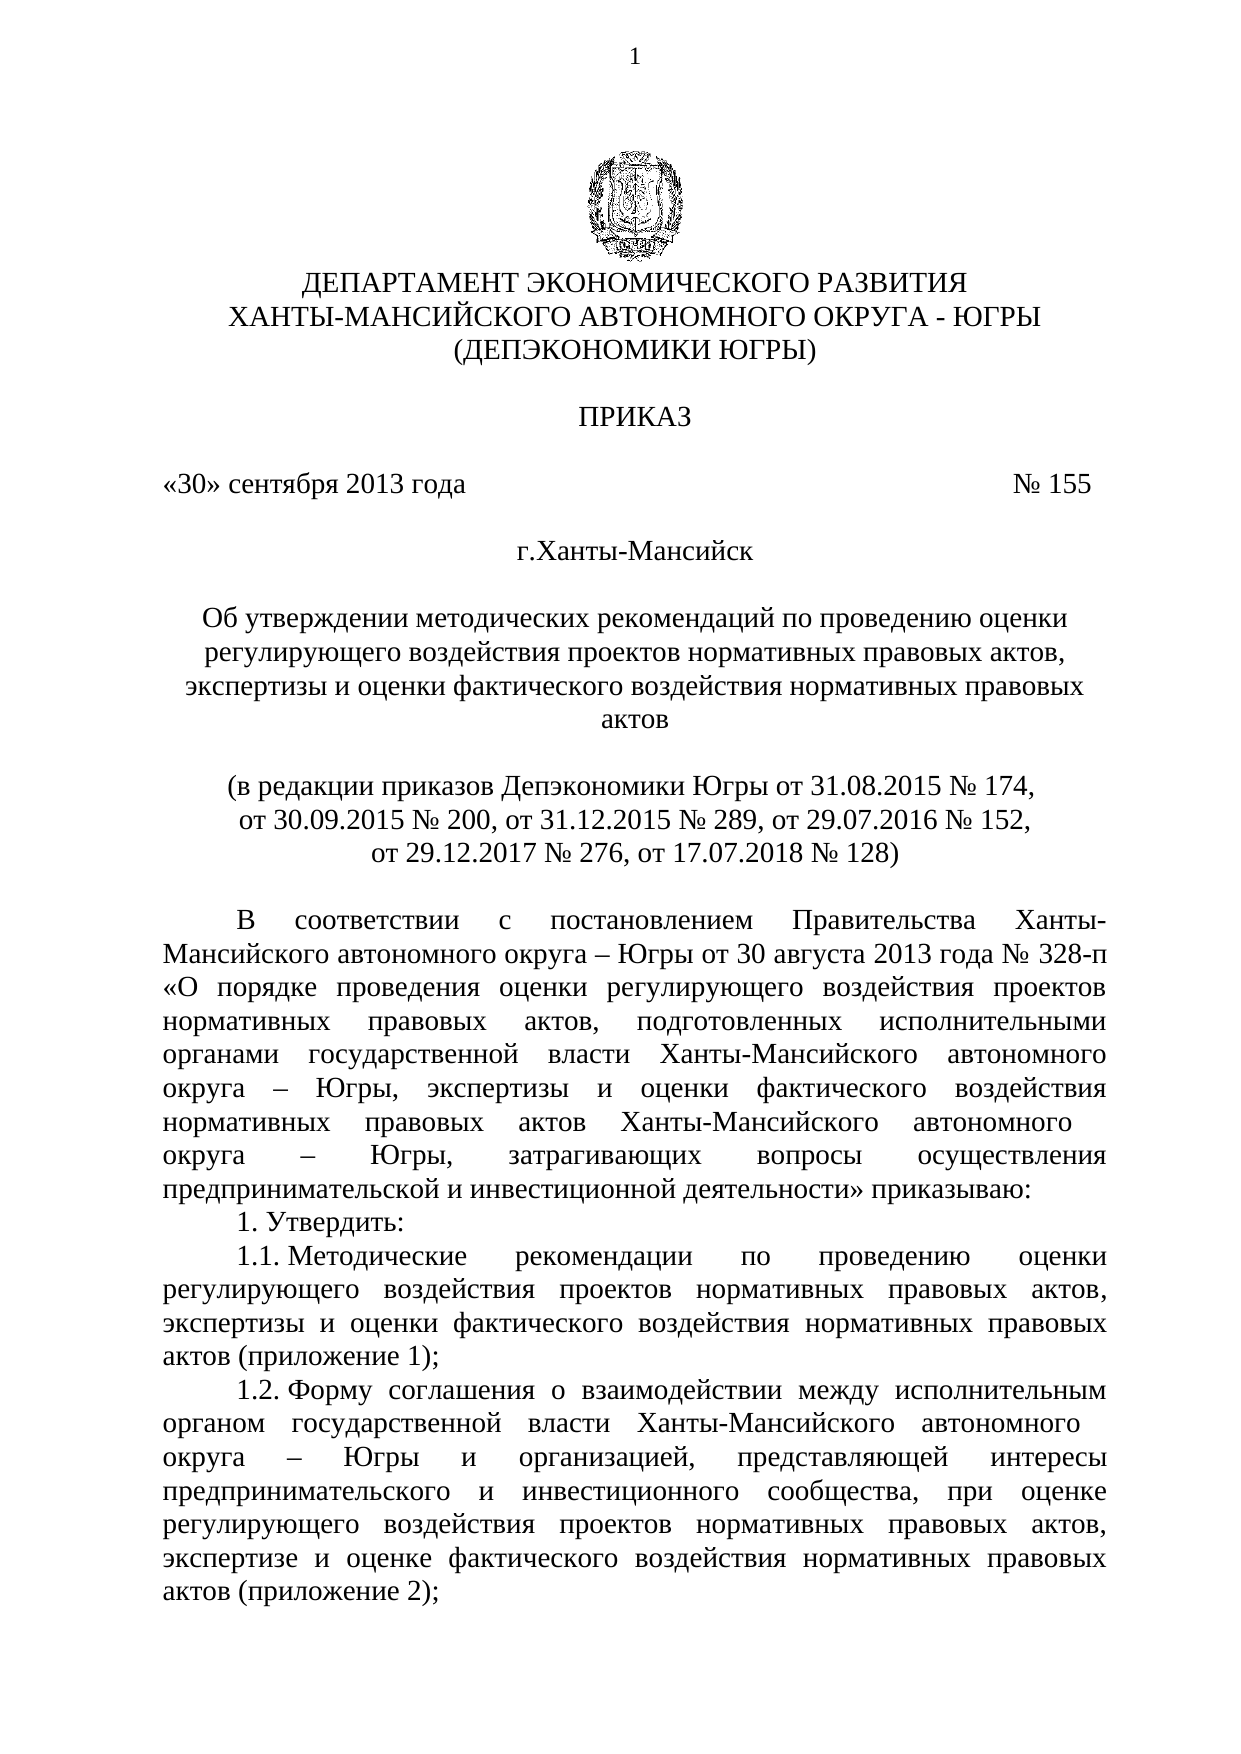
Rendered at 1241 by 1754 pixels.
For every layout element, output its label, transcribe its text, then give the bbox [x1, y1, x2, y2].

text ДЕПАРТАМЕНТ ЭКОНОМИЧЕСКОГО РАЗВИТИЯ [162, 265, 1107, 299]
text 1.2. Форму соглашения о взаимодействии между исполнительным органом государственной власти Ханты-Мансийского автономного округа – Югры и организацией, представляющей интересы предпринимательского и инвестиционного сообщества, при оценке регулирующего воздействия проектов нормативных правовых актов, экспертизе и оценке фактического воздействия нормативных правовых актов (приложение 2); [162, 1372, 1107, 1607]
text от 29.12.2017 № 276, от 17.07.2018 № 128) [162, 835, 1107, 869]
text (в редакции приказов Депэкономики Югры от 31.08.2015 № 174, от 30.09.2015 № 200, от 31.12.2015 № 289, от 29.07.2016 № 152, [162, 768, 1107, 835]
text г.Ханты-Мансийск [162, 533, 1107, 567]
text ХАНТЫ-МАНСИЙСКОГО АВТОНОМНОГО ОКРУГА - ЮГРЫ [162, 299, 1107, 332]
text (ДЕПЭКОНОМИКИ ЮГРЫ) [162, 332, 1107, 366]
text 1. Утвердить: [162, 1204, 1107, 1238]
text 1.1. Методические рекомендации по проведению оценки регулирующего воздействия проектов нормативных правовых актов, экспертизы и оценки фактического воздействия нормативных правовых актов (приложение 1); [162, 1238, 1107, 1372]
text ПРИКАЗ [162, 399, 1107, 433]
text Об утверждении методических рекомендаций по проведению оценки регулирующего воздействия проектов нормативных правовых актов, экспертизы и оценки фактического воздействия нормативных правовых актов [162, 601, 1107, 735]
text В соответствии с постановлением Правительства Ханты-Мансийского автономного округа – Югры от 30 августа 2013 года № 328-п «О порядке проведения оценки регулирующего воздействия проектов нормативных правовых актов, подготовленных исполнительными органами государственной власти Ханты-Мансийского автономного округа – Югры, экспертизы и оценки фактического воздействия нормативных правовых актов Ханты-Мансийского автономного округа – Югры, затрагивающих вопросы осуществления предпринимательской и инвестиционной деятельности» приказываю: [162, 902, 1107, 1204]
picture [585, 147, 685, 266]
text «30» сентября 2013 года № 155 [162, 466, 1107, 500]
